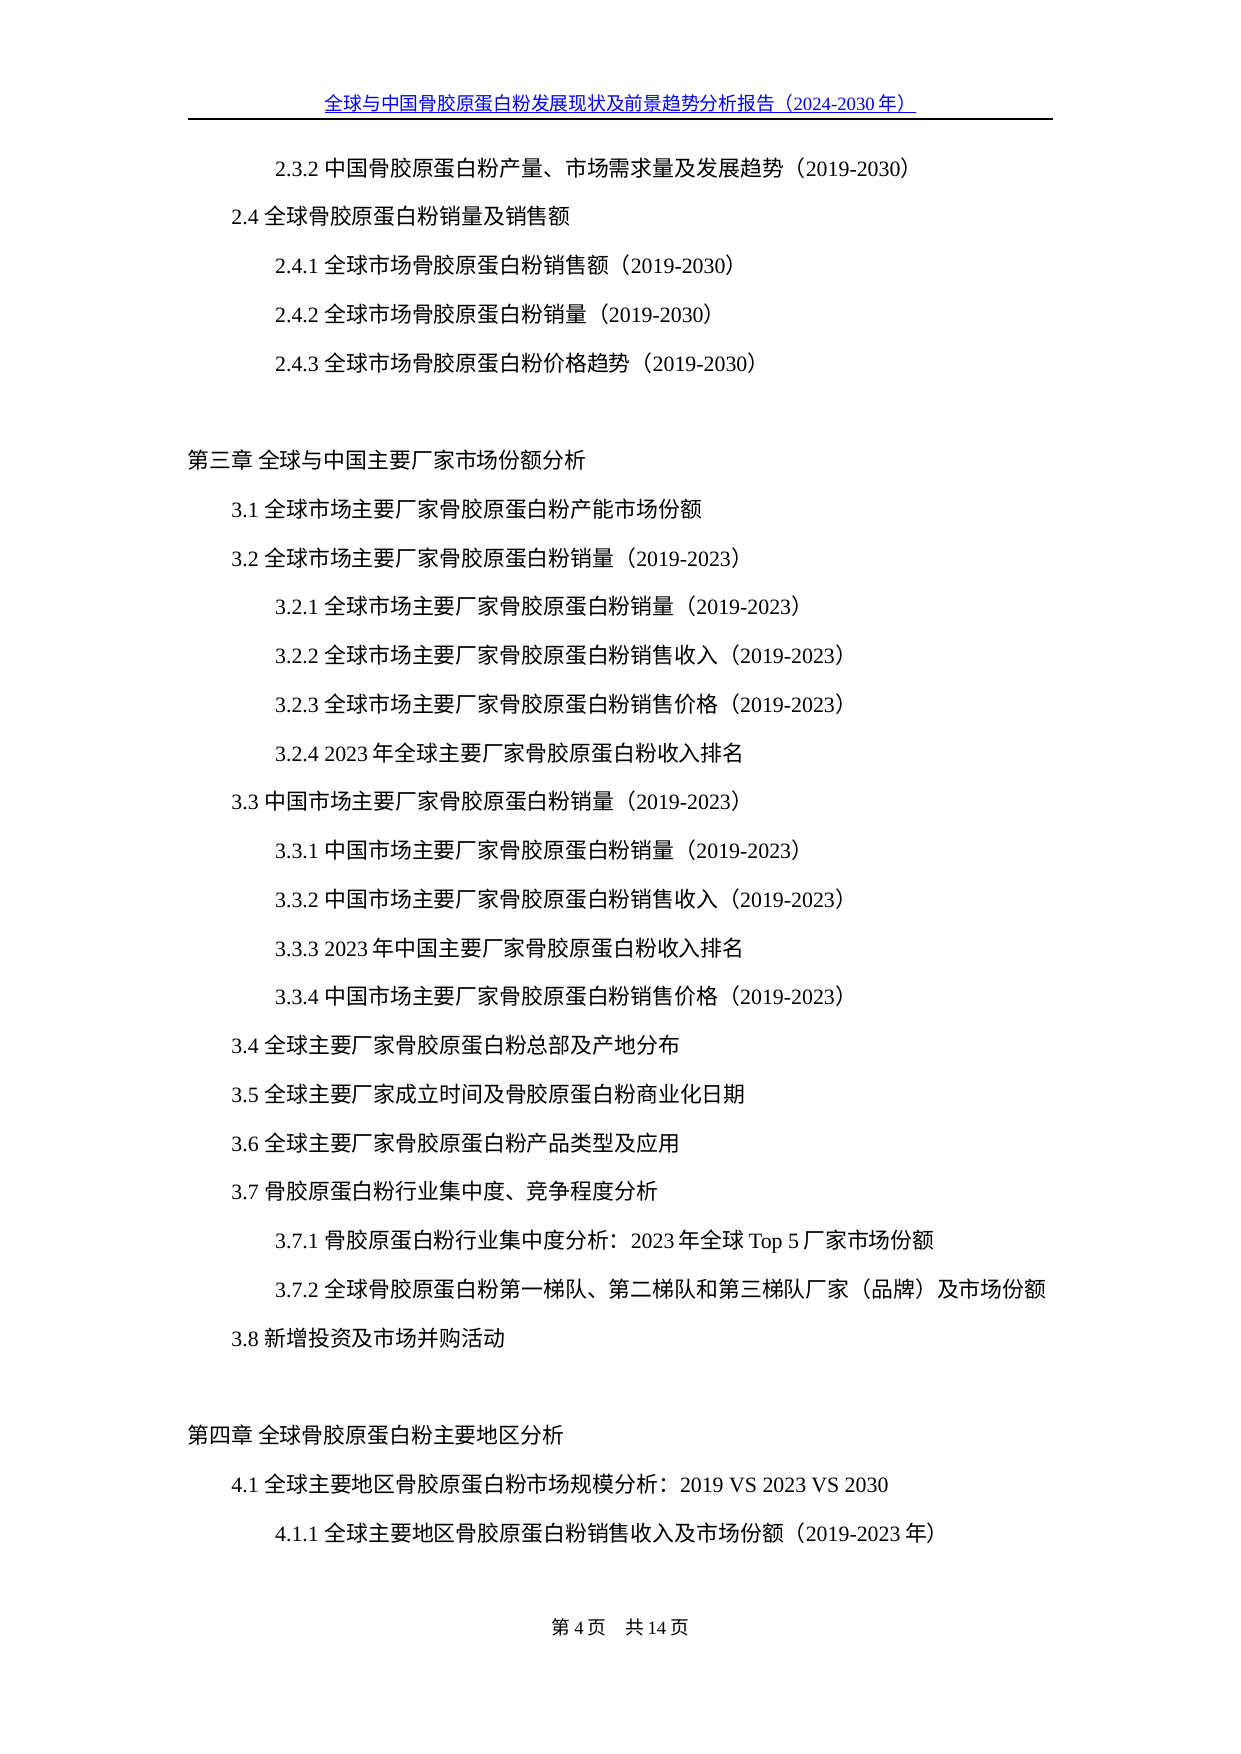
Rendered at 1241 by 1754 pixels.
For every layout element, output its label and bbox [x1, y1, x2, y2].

text [187, 150, 1053, 1548]
